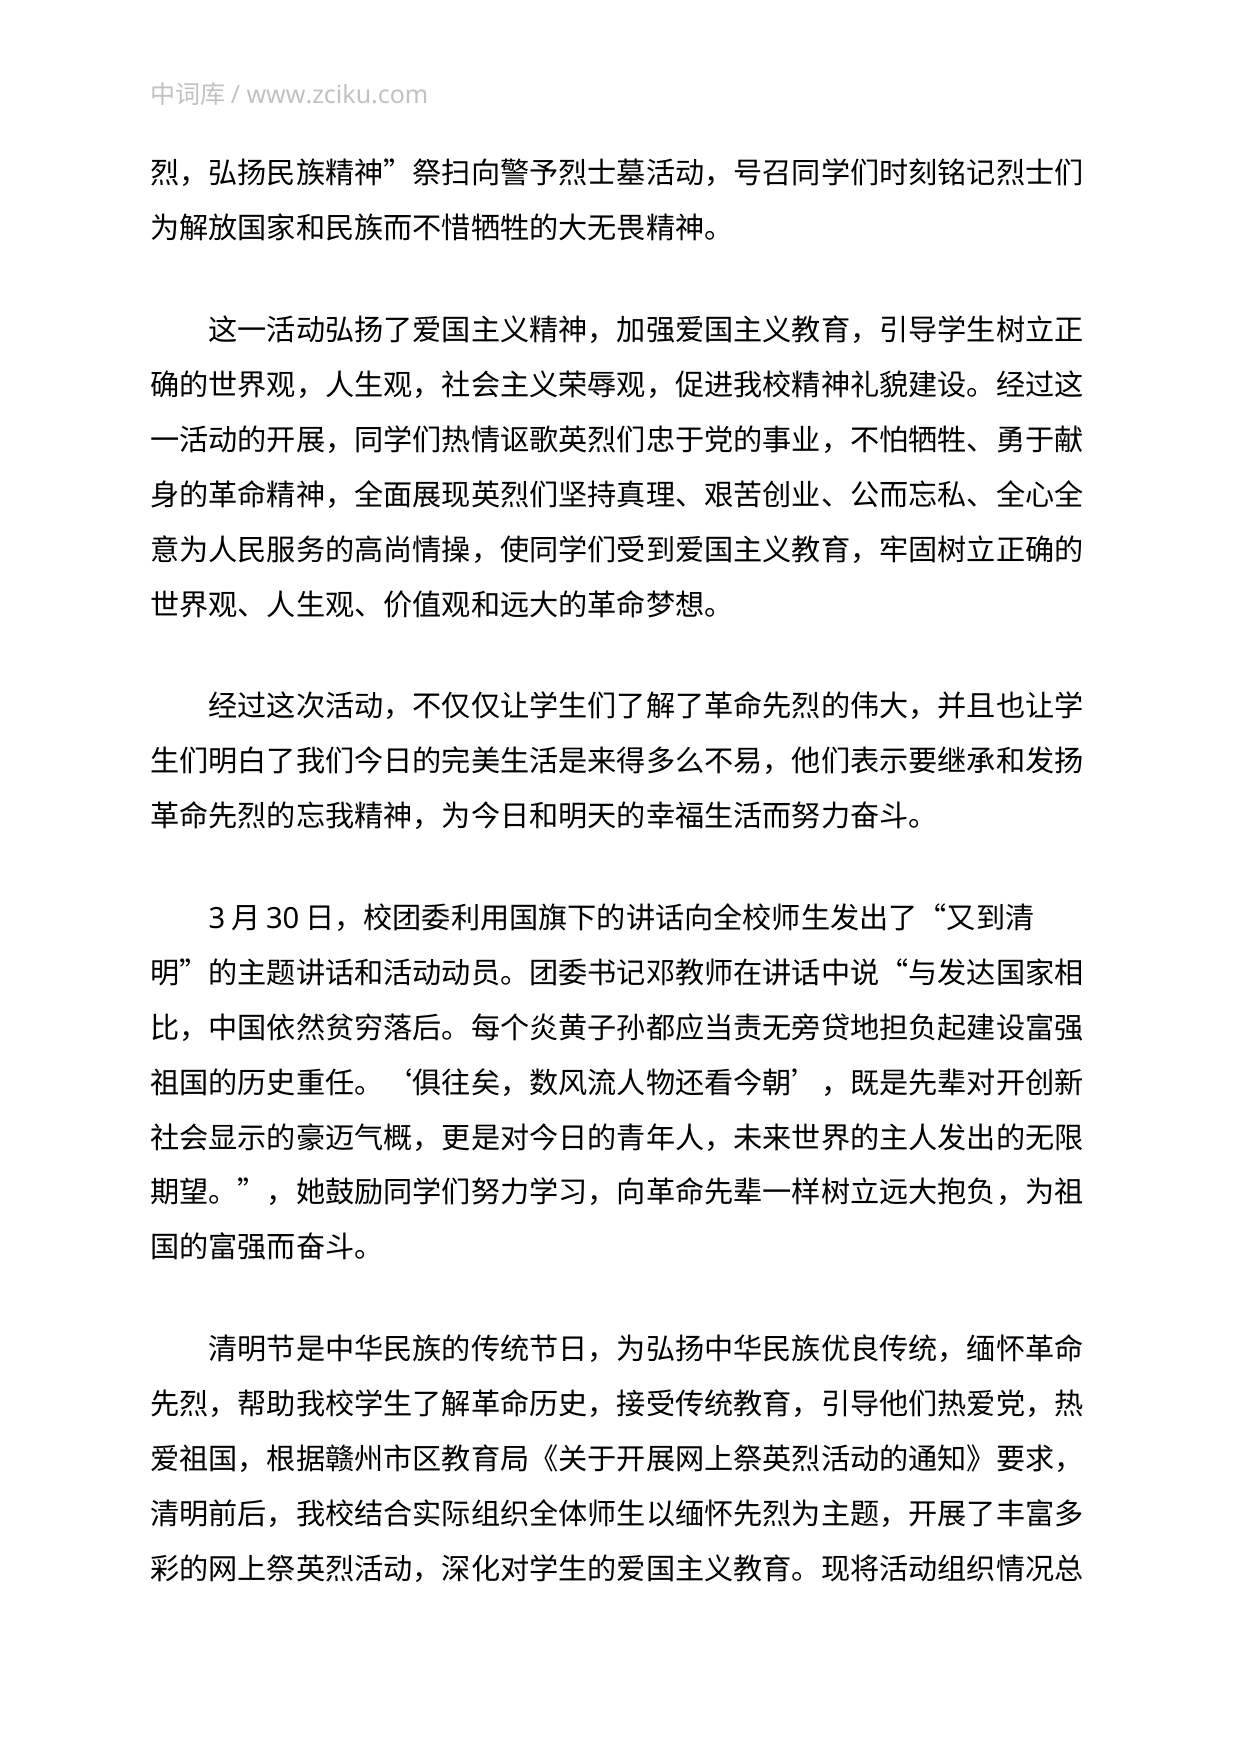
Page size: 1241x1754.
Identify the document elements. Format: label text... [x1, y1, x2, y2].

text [150, 150, 1090, 247]
text 3月30日，校团委利用国旗下的讲话向全校师生发出了“又到清明”的主题讲话和活动动员。团委书记邓教师在讲话中说“与发达国家相比，中国依然贫穷落后。每个炎黄子孙都应当责无旁贷地担负起建设富强祖国的历史重任。‘俱往矣，数风流人物还看今朝’，既是先辈对开创新社会显示的豪迈气概，更是对今日的青年人，未来世界的主人发出的无限期望。”，她鼓励同学们努力学习，向革命先辈一样树立远大抱负，为祖国的富强而奋斗。 [150, 894, 1090, 1266]
text 这一活动弘扬了爱国主义精神，加强爱国主义教育，引导学生树立正确的世界观，人生观，社会主义荣辱观，促进我校精神礼貌建设。经过这一活动的开展，同学们热情讴歌英烈们忠于党的事业，不怕牺牲、勇于献身的革命精神，全面展现英烈们坚持真理、艰苦创业、公而忘私、全心全意为人民服务的高尚情操，使同学们受到爱国主义教育，牢固树立正确的世界观、人生观、价值观和远大的革命梦想。 [150, 307, 1090, 623]
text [150, 1326, 1090, 1588]
text 经过这次活动，不仅仅让学生们了解了革命先烈的伟大，并且也让学生们明白了我们今日的完美生活是来得多么不易，他们表示要继承和发扬革命先烈的忘我精神，为今日和明天的幸福生活而努力奋斗。 [150, 683, 1090, 835]
